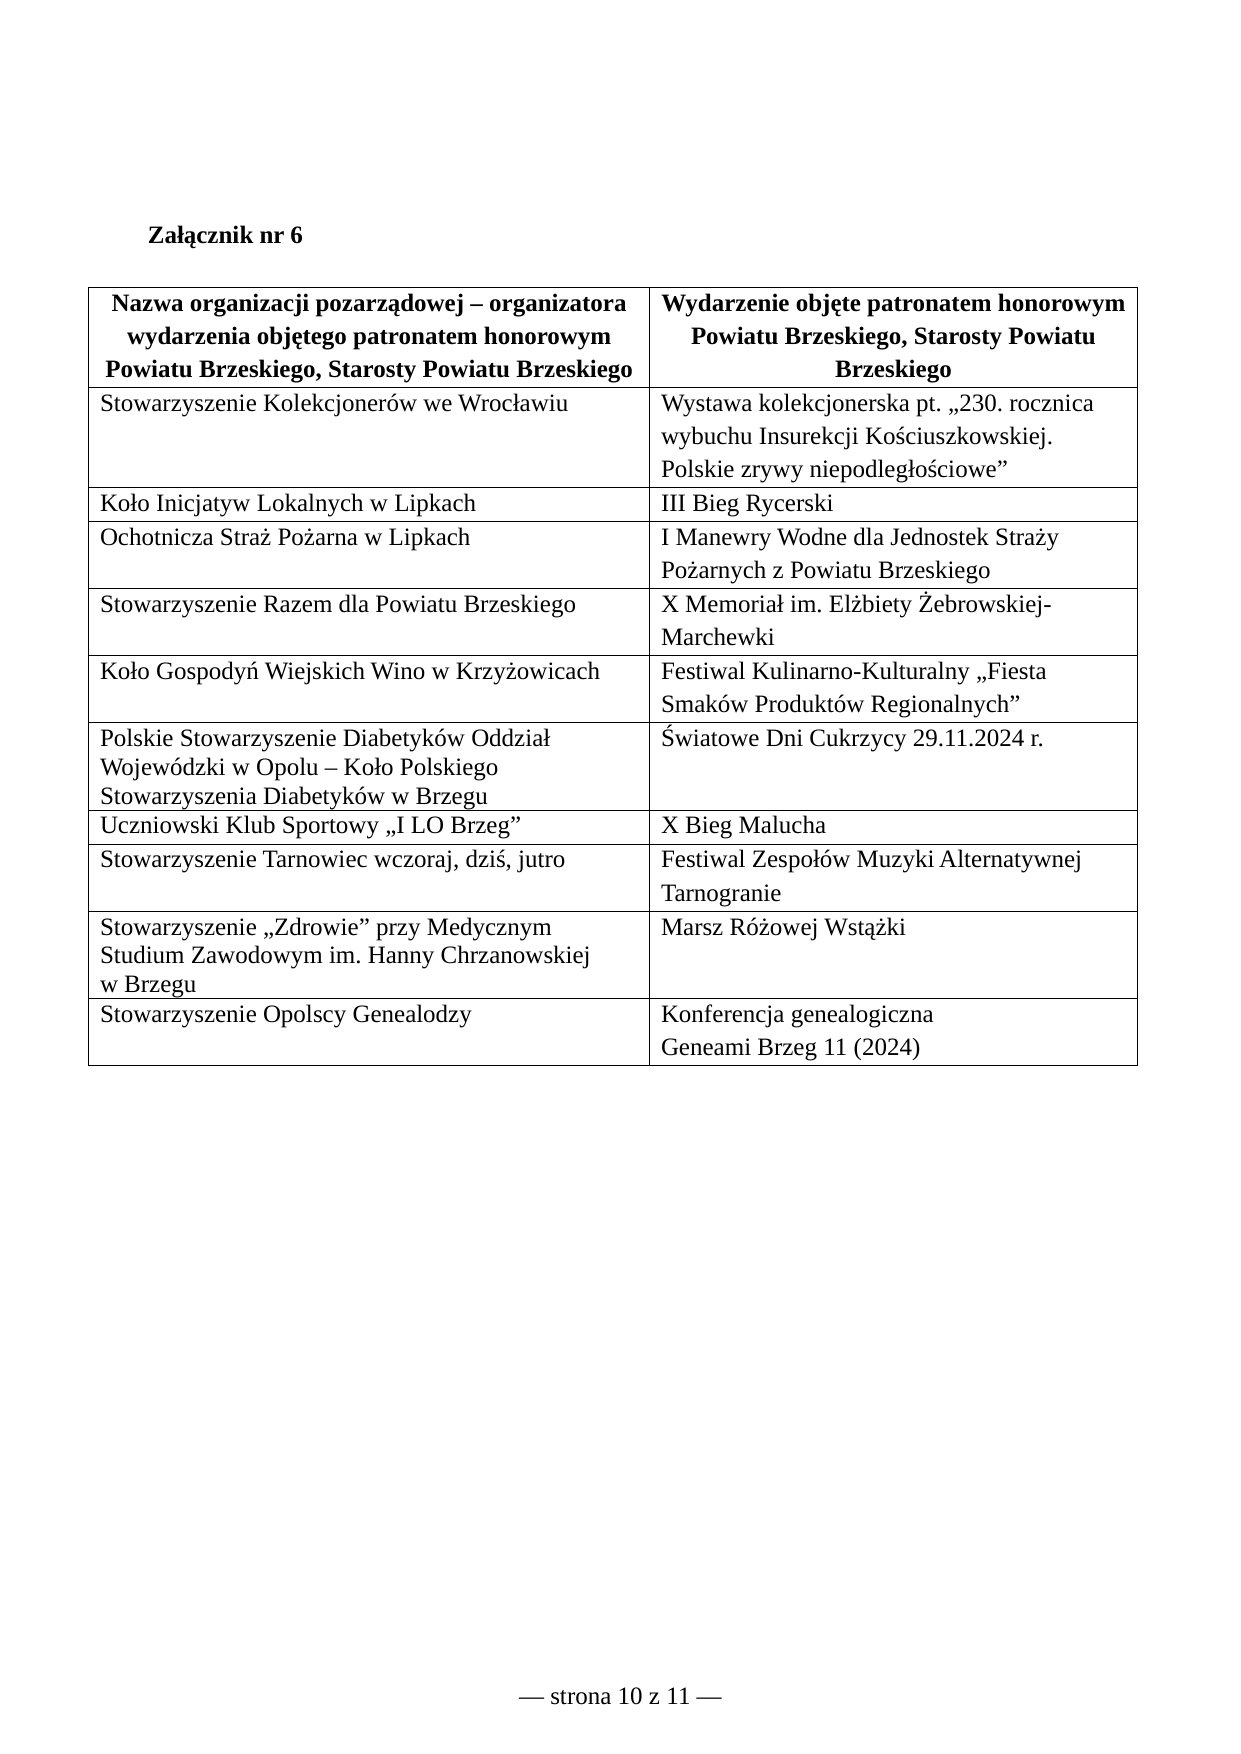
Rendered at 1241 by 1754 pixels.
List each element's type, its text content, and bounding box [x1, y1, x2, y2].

table_cell III Bieg Rycerski [650, 488, 1137, 521]
table_cell Wystawa kolekcjonerska pt. „230. rocznica wybuchu Insurekcji Kościuszkowskiej. Polskie zrywy niepodległościowe” [650, 388, 1137, 487]
table_header Wydarzenie objęte patronatem honorowym Powiatu Brzeskiego, Starosty Powiatu Brzeskiego [650, 288, 1137, 387]
table_cell Konferencja genealogiczna Geneami Brzeg 11 (2024) [650, 999, 1137, 1065]
table_cell Uczniowski Klub Sportowy „I LO Brzeg” [89, 811, 649, 843]
table_cell Koło Inicjatyw Lokalnych w Lipkach [89, 488, 649, 521]
table_cell Festiwal Zespołów Muzyki Alternatywnej Tarnogranie [650, 845, 1137, 911]
table_cell I Manewry Wodne dla Jednostek Straży Pożarnych z Powiatu Brzeskiego [650, 522, 1137, 588]
table_cell X Bieg Malucha [650, 811, 1137, 843]
table_cell Koło Gospodyń Wiejskich Wino w Krzyżowicach [89, 656, 649, 722]
table_cell Polskie Stowarzyszenie Diabetyków Oddział Wojewódzki w Opolu – Koło Polskiego Stowarzyszenia Diabetyków w Brzegu [89, 723, 649, 809]
table_cell Światowe Dni Cukrzycy 29.11.2024 r. [650, 723, 1137, 809]
table_cell Stowarzyszenie Opolscy Genealodzy [89, 999, 649, 1065]
table_cell X Memoriał im. Elżbiety Żebrowskiej-Marchewki [650, 589, 1137, 655]
table_cell Festiwal Kulinarno-Kulturalny „Fiesta Smaków Produktów Regionalnych” [650, 656, 1137, 722]
table_cell Marsz Różowej Wstążki [650, 912, 1137, 998]
table_cell Ochotnicza Straż Pożarna w Lipkach [89, 522, 649, 588]
table_cell Stowarzyszenie „Zdrowie” przy Medycznym Studium Zawodowym im. Hanny Chrzanowskiej w Brzegu [89, 912, 649, 998]
text Załącznik nr 6 [148, 221, 1093, 249]
table_cell Stowarzyszenie Kolekcjonerów we Wrocławiu [89, 388, 649, 487]
table_cell Stowarzyszenie Razem dla Powiatu Brzeskiego [89, 589, 649, 655]
table_cell Stowarzyszenie Tarnowiec wczoraj, dziś, jutro [89, 845, 649, 911]
table_header Nazwa organizacji pozarządowej – organizatora wydarzenia objętego patronatem honorowym Powiatu Brzeskiego, Starosty Powiatu Brzeskiego [89, 288, 649, 387]
